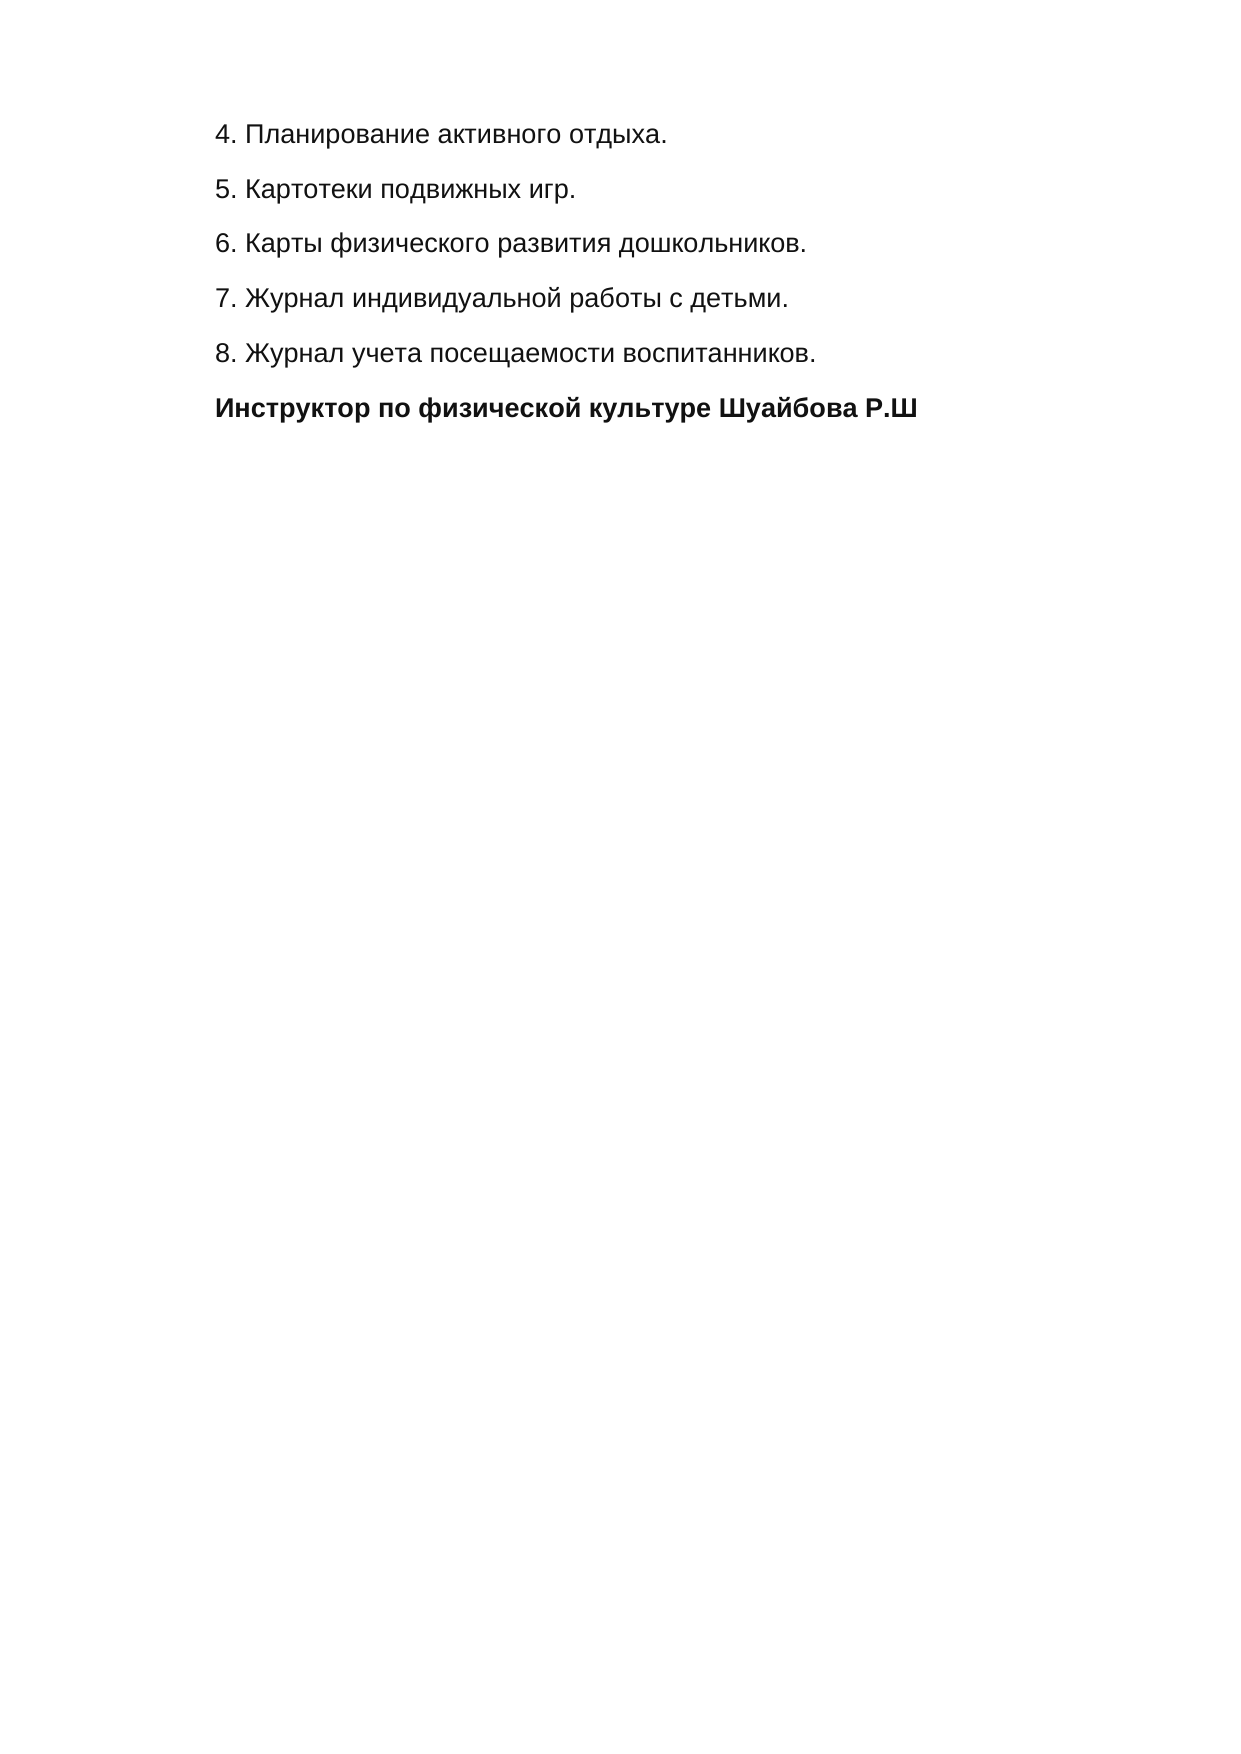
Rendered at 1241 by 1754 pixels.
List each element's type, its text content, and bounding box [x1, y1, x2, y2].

text 8. Журнал учета посещаемости воспитанников. [177, 337, 1152, 368]
text Инструктор по физической культуре Шуайбова Р.Ш [177, 392, 1152, 423]
text 5. Картотеки подвижных игр. [177, 173, 1152, 204]
text 7. Журнал индивидуальной работы с детьми. [177, 282, 1152, 313]
text 6. Карты физического развития дошкольников. [177, 227, 1152, 259]
text 4. Планирование активного отдыха. [177, 118, 1152, 149]
